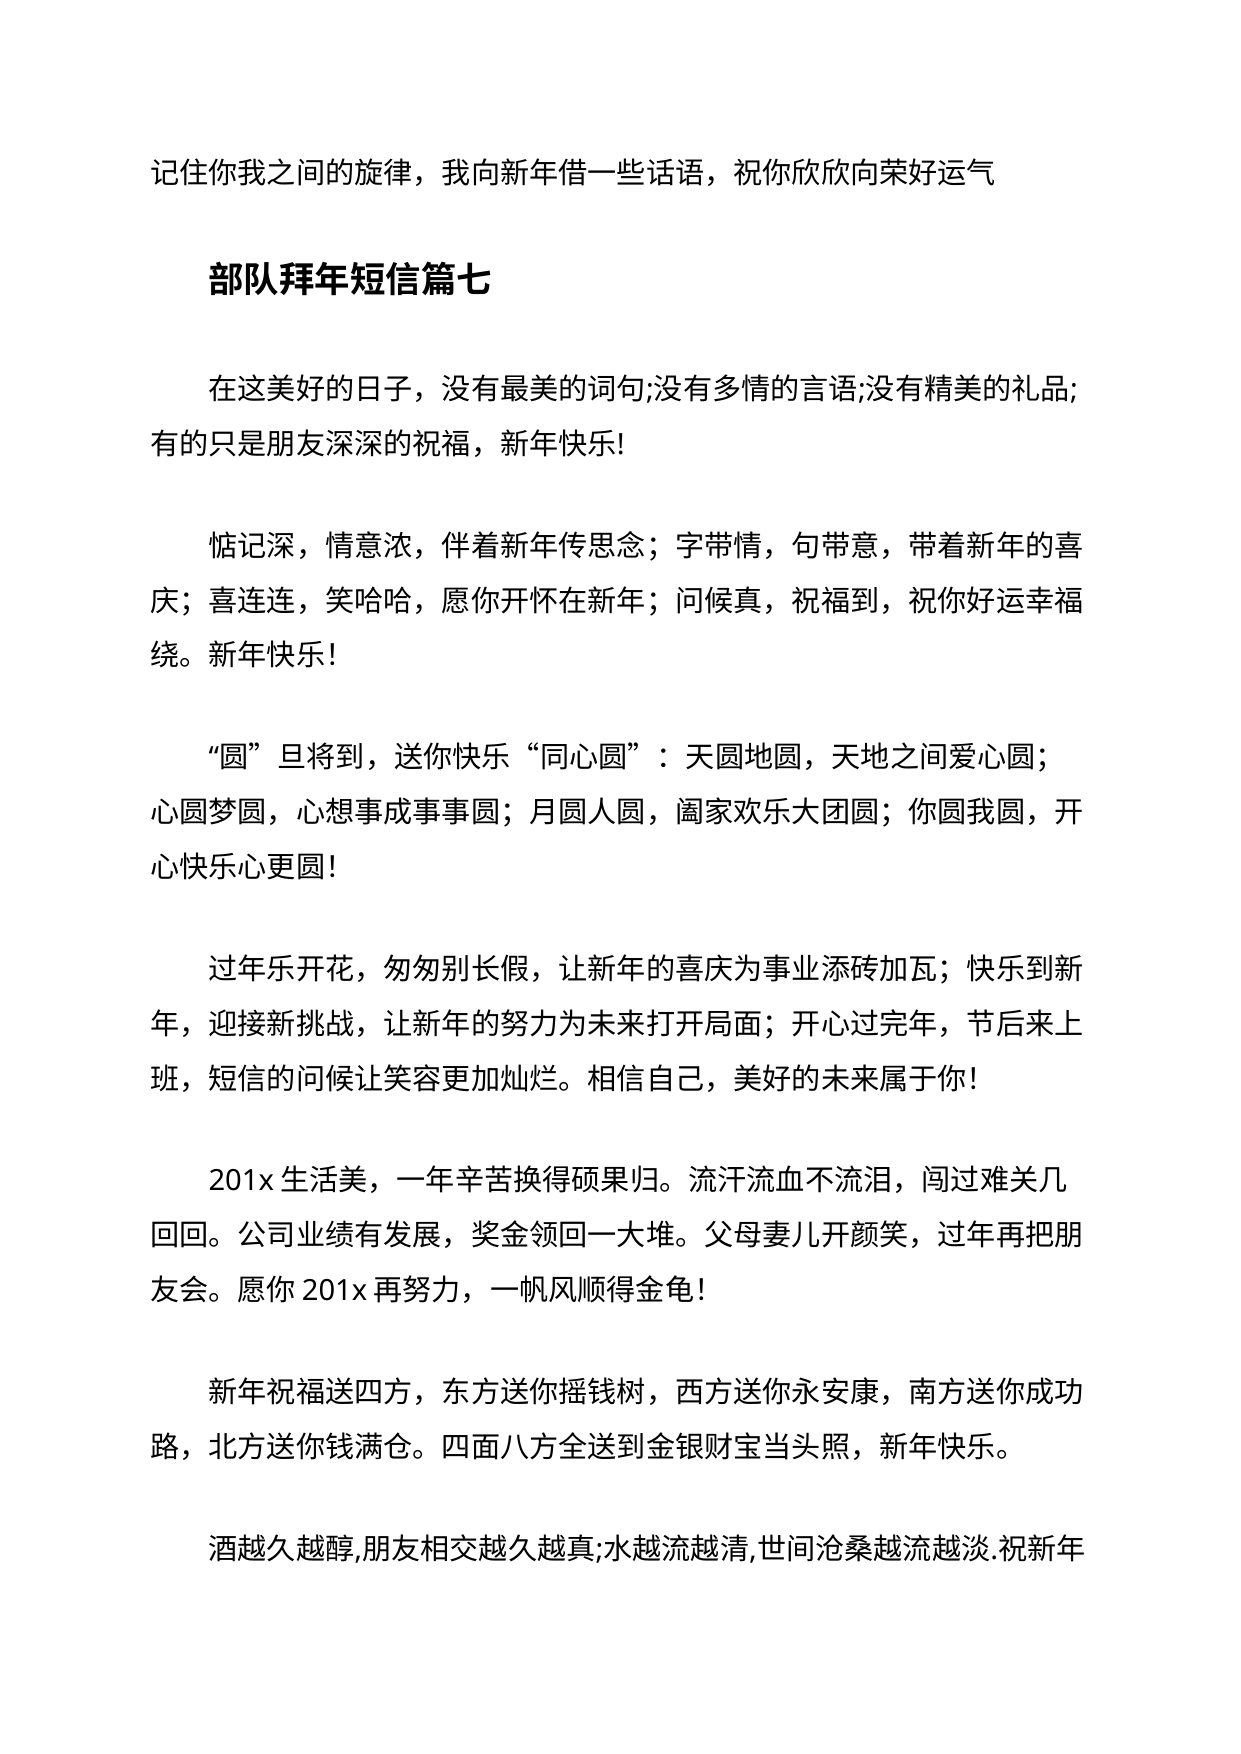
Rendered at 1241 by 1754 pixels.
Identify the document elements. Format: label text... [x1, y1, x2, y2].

text “圆”旦将到，送你快乐“同心圆”：天圆地圆，天地之间爱心圆；心圆梦圆，心想事成事事圆；月圆人圆，阖家欢乐大团圆；你圆我圆，开心快乐心更圆！ [150, 734, 1090, 886]
text 新年祝福送四方，东方送你摇钱树，西方送你永安康，南方送你成功路，北方送你钱满仓。四面八方全送到金银财宝当头照，新年快乐。 [150, 1369, 1090, 1466]
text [150, 1526, 1090, 1568]
text 惦记深，情意浓，伴着新年传思念；字带情，句带意，带着新年的喜庆；喜连连，笑哈哈，愿你开怀在新年；问候真，祝福到，祝你好运幸福绕。新年快乐！ [150, 522, 1090, 674]
text 部队拜年短信篇七 [150, 252, 1090, 303]
text 过年乐开花，匆匆别长假，让新年的喜庆为事业添砖加瓦；快乐到新年，迎接新挑战，让新年的努力为未来打开局面；开心过完年，节后来上班，短信的问候让笑容更加灿烂。相信自己，美好的未来属于你！ [150, 945, 1090, 1097]
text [150, 150, 1090, 192]
text 在这美好的日子，没有最美的词句;没有多情的言语;没有精美的礼品;有的只是朋友深深的祝福，新年快乐! [150, 365, 1090, 463]
text 201x生活美，一年辛苦换得硕果归。流汗流血不流泪，闯过难关几回回。公司业绩有发展，奖金领回一大堆。父母妻儿开颜笑，过年再把朋友会。愿你201x再努力，一帆风顺得金龟！ [150, 1157, 1090, 1309]
